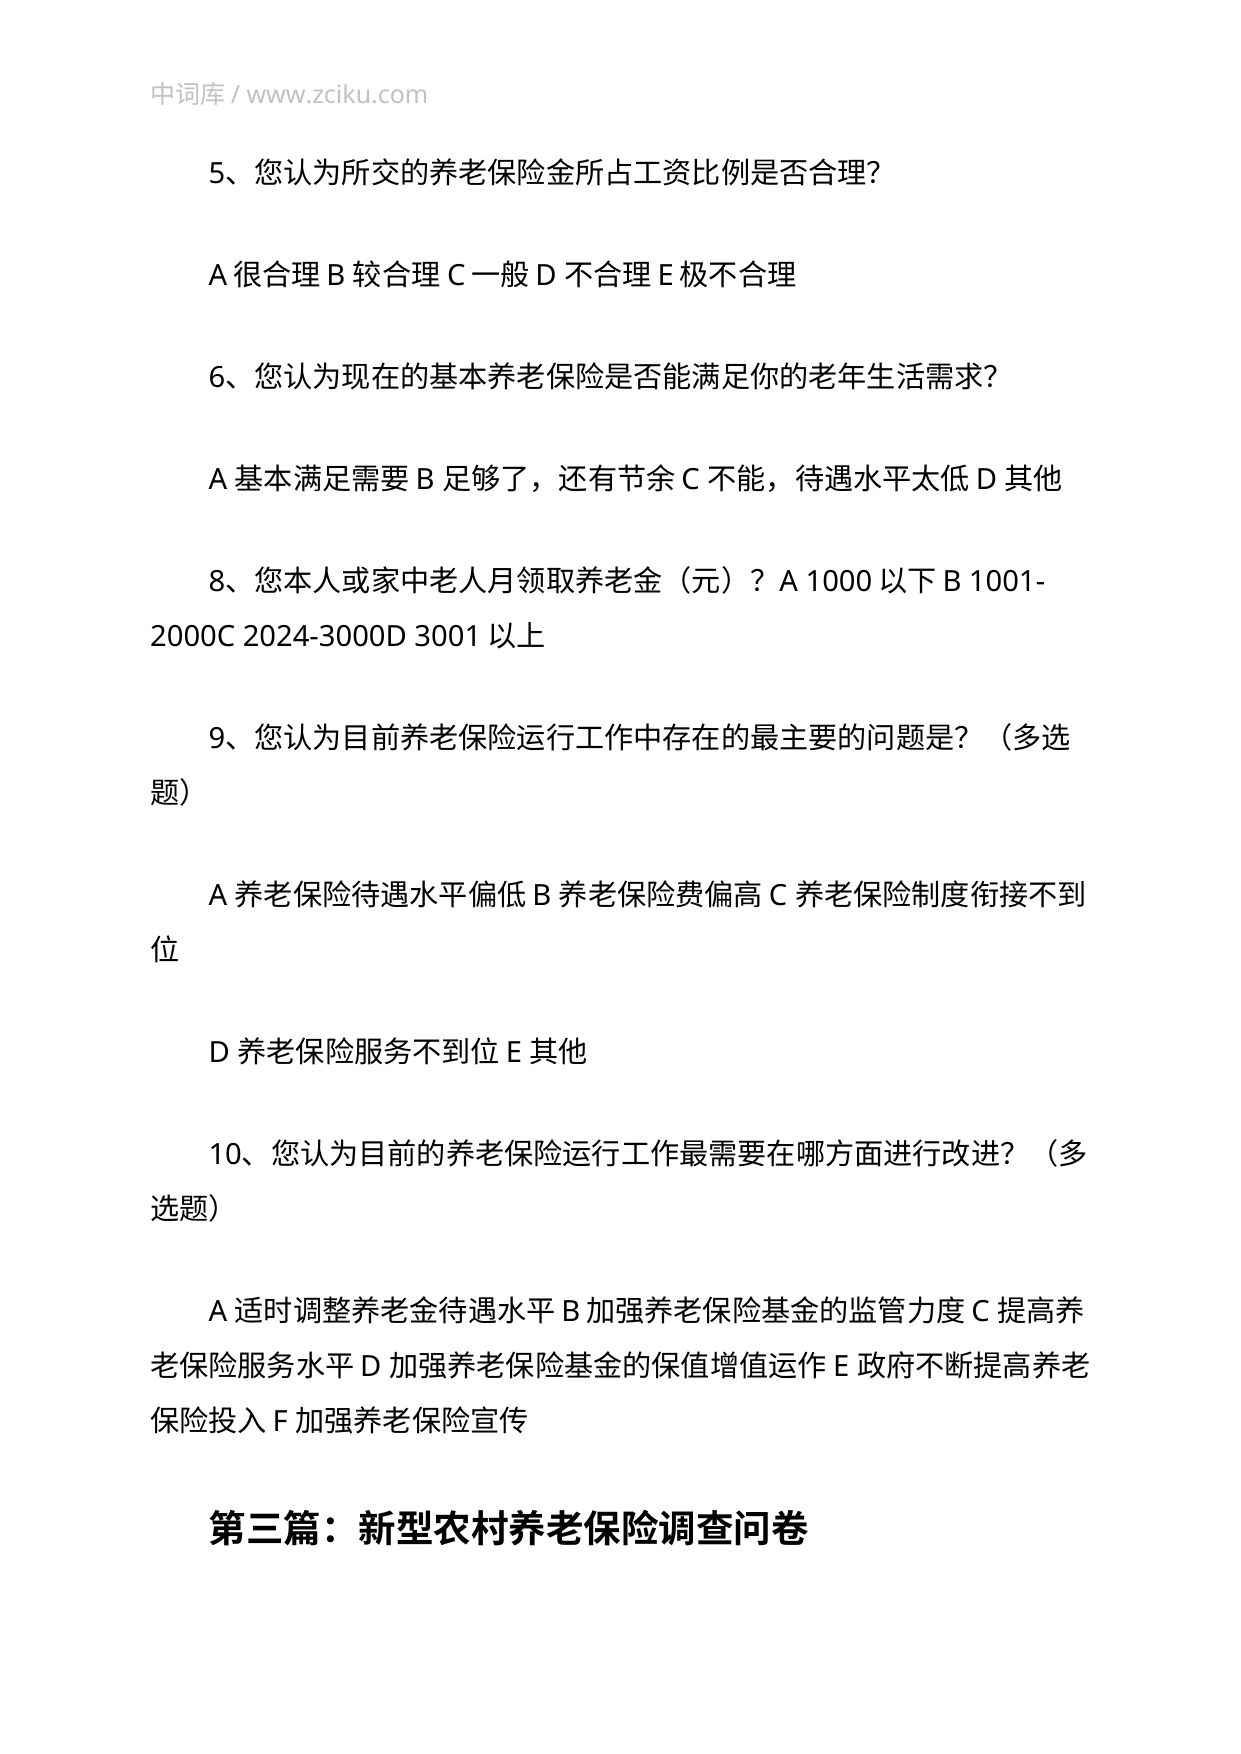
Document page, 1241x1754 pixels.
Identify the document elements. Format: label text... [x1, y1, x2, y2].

text 10、您认为目前的养老保险运行工作最需要在哪方面进行改进？（多选题） [150, 1130, 1090, 1228]
text 9、您认为目前养老保险运行工作中存在的最主要的问题是？（多选题） [150, 715, 1090, 812]
text 8、您本人或家中老人月领取养老金（元）？A 1000以下B 1001-2000C 2024-3000D 3001以上 [150, 558, 1090, 655]
text A 基本满足需要B 足够了，还有节余C 不能，待遇水平太低D 其他 [150, 456, 1090, 498]
text 5、您认为所交的养老保险金所占工资比例是否合理？ [150, 150, 1090, 192]
text D 养老保险服务不到位E 其他 [150, 1028, 1090, 1071]
text 第三篇：新型农村养老保险调查问卷 [150, 1499, 1090, 1553]
text A很合理B 较合理 C一般D 不合理E极不合理 [150, 252, 1090, 294]
text 6、您认为现在的基本养老保险是否能满足你的老年生活需求？ [150, 354, 1090, 396]
text A 养老保险待遇水平偏低B 养老保险费偏高C 养老保险制度衔接不到位 [150, 872, 1090, 969]
text A 适时调整养老金待遇水平B加强养老保险基金的监管力度C 提高养老保险服务水平D 加强养老保险基金的保值增值运作 E 政府不断提高养老保险投入F 加强养老保险宣传 [150, 1287, 1090, 1439]
